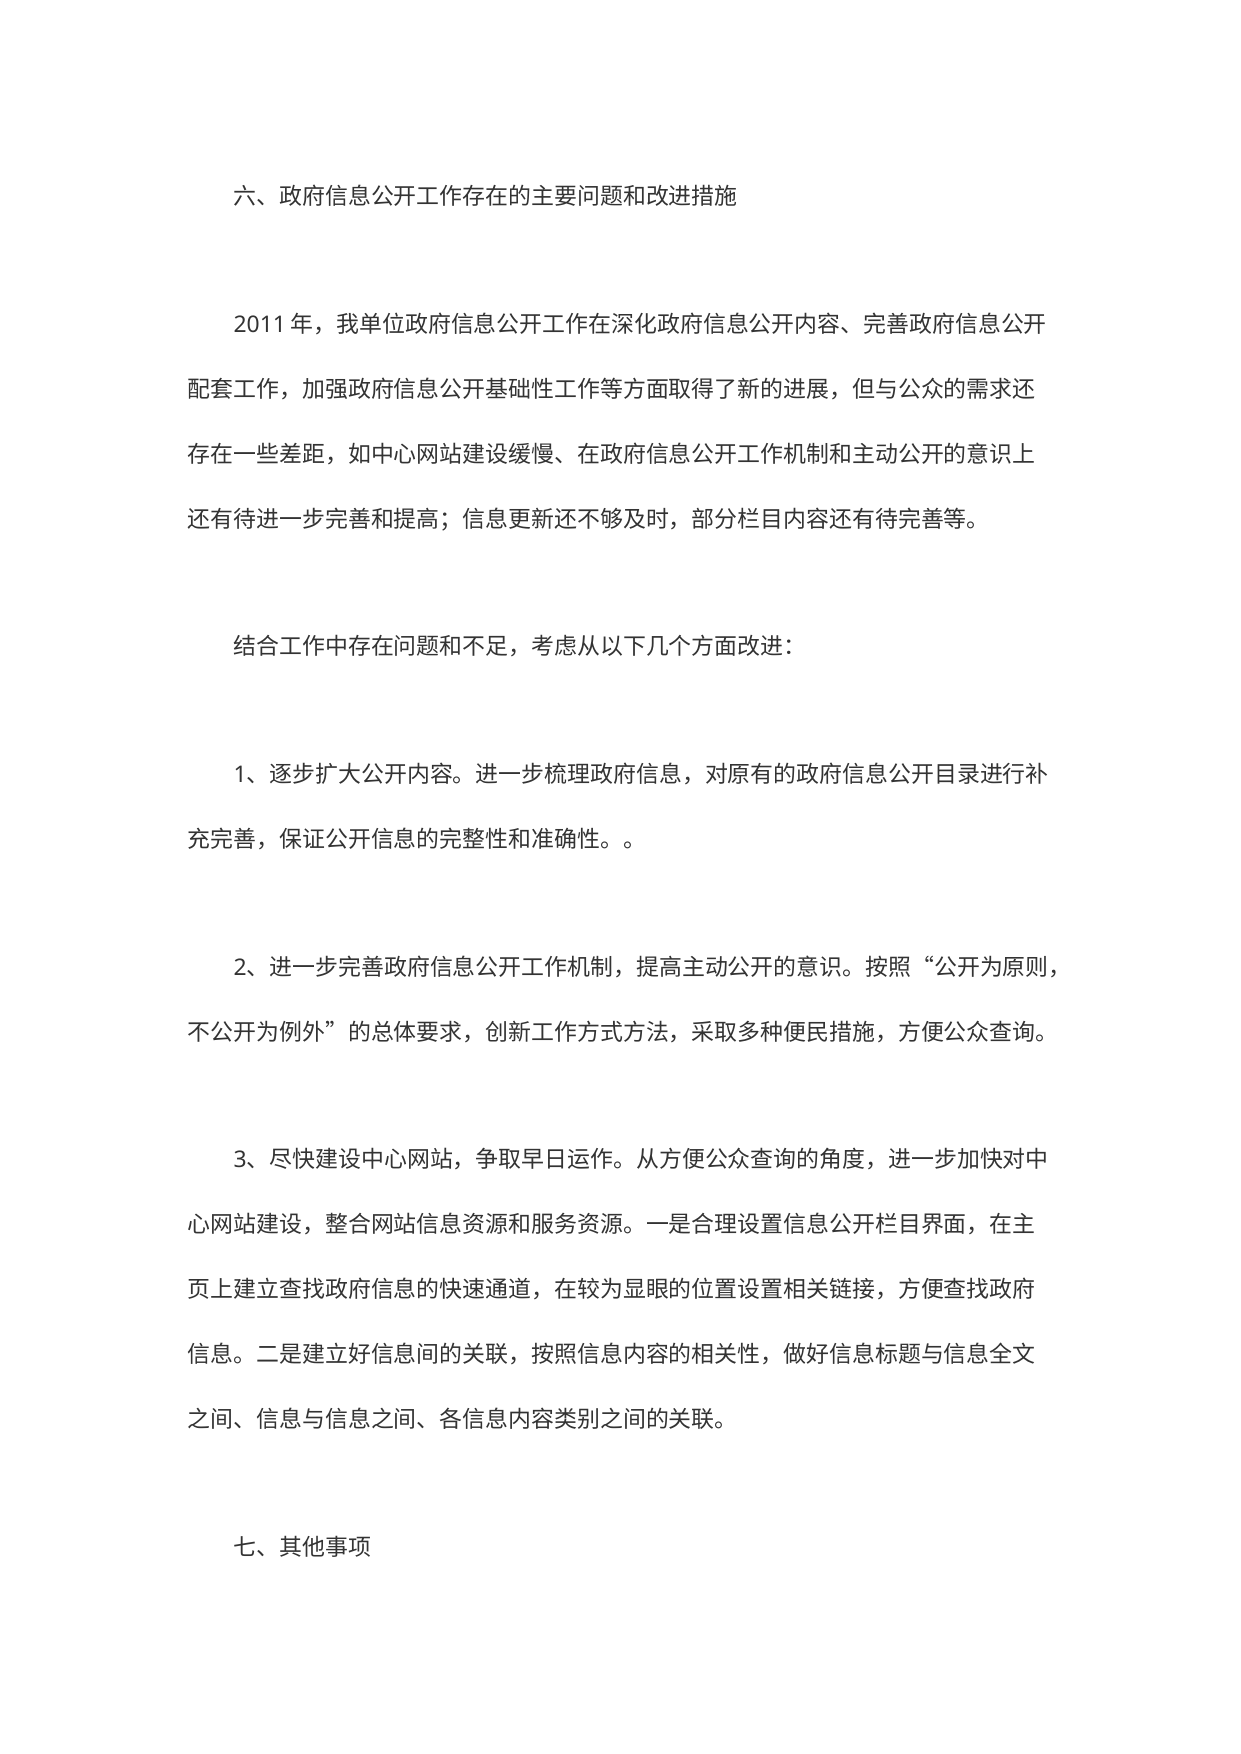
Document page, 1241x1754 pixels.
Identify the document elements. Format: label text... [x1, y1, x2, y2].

text 结合工作中存在问题和不足，考虑从以下几个方面改进： [187, 612, 1053, 677]
text 七、其他事项 [187, 1513, 1053, 1578]
text 3、尽快建设中心网站，争取早日运作。从方便公众查询的角度，进一步加快对中心网站建设，整合网站信息资源和服务资源。一是合理设置信息公开栏目界面，在主页上建立查找政府信息的快速通道，在较为显眼的位置设置相关链接，方便查找政府信息。二是建立好信息间的关联，按照信息内容的相关性，做好信息标题与信息全文之间、信息与信息之间、各信息内容类别之间的关联。 [187, 1126, 1053, 1451]
text 1、逐步扩大公开内容。进一步梳理政府信息，对原有的政府信息公开目录进行补充完善，保证公开信息的完整性和准确性。。 [187, 740, 1053, 870]
text 2、进一步完善政府信息公开工作机制，提高主动公开的意识。按照“公开为原则，不公开为例外”的总体要求，创新工作方式方法，采取多种便民措施，方便公众查询。 [187, 933, 1053, 1063]
text 六、政府信息公开工作存在的主要问题和改进措施 [187, 162, 1053, 227]
text 2011年，我单位政府信息公开工作在深化政府信息公开内容、完善政府信息公开配套工作，加强政府信息公开基础性工作等方面取得了新的进展，但与公众的需求还存在一些差距，如中心网站建设缓慢、在政府信息公开工作机制和主动公开的意识上还有待进一步完善和提高；信息更新还不够及时，部分栏目内容还有待完善等。 [187, 290, 1053, 550]
